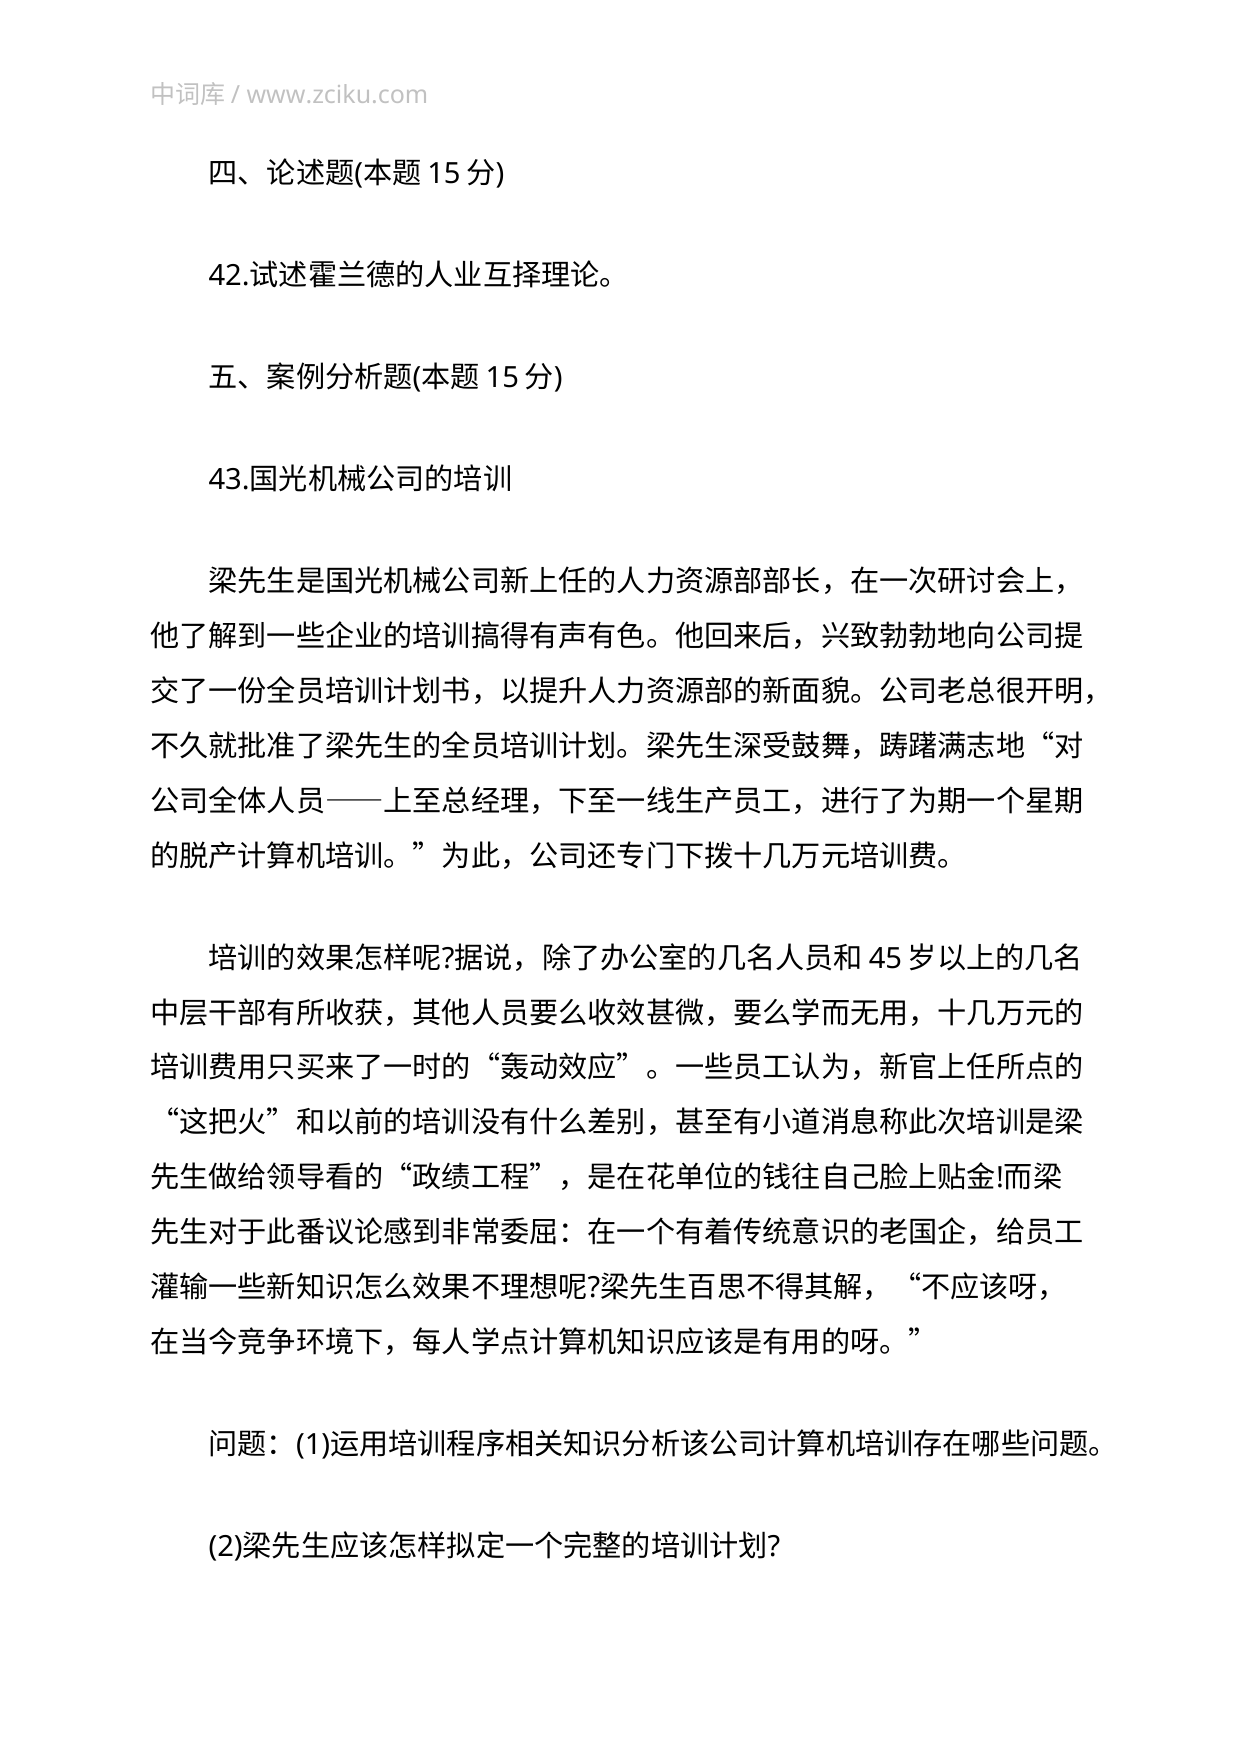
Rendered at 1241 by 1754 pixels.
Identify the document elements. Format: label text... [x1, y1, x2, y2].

text 五、案例分析题(本题15分) [150, 354, 1090, 396]
text 培训的效果怎样呢?据说，除了办公室的几名人员和45岁以上的几名中层干部有所收获，其他人员要么收效甚微，要么学而无用，十几万元的培训费用只买来了一时的“轰动效应”。一些员工认为，新官上任所点的“这把火”和以前的培训没有什么差别，甚至有小道消息称此次培训是梁先生做给领导看的“政绩工程”，是在花单位的钱往自己脸上贴金!而梁先生对于此番议论感到非常委屈：在一个有着传统意识的老国企，给员工灌输一些新知识怎么效果不理想呢?梁先生百思不得其解，“不应该呀，在当今竞争环境下，每人学点计算机知识应该是有用的呀。” [150, 934, 1090, 1361]
text 梁先生是国光机械公司新上任的人力资源部部长，在一次研讨会上，他了解到一些企业的培训搞得有声有色。他回来后，兴致勃勃地向公司提交了一份全员培训计划书，以提升人力资源部的新面貌。公司老总很开明，不久就批准了梁先生的全员培训计划。梁先生深受鼓舞，踌躇满志地“对公司全体人员——上至总经理，下至一线生产员工，进行了为期一个星期的脱产计算机培训。”为此，公司还专门下拨十几万元培训费。 [150, 558, 1090, 875]
text 43.国光机械公司的培训 [150, 456, 1090, 498]
text 42.试述霍兰德的人业互择理论。 [150, 252, 1090, 294]
text 四、论述题(本题15分) [150, 150, 1090, 192]
text 问题：(1)运用培训程序相关知识分析该公司计算机培训存在哪些问题。 [150, 1421, 1090, 1463]
text (2)梁先生应该怎样拟定一个完整的培训计划? [150, 1522, 1090, 1565]
